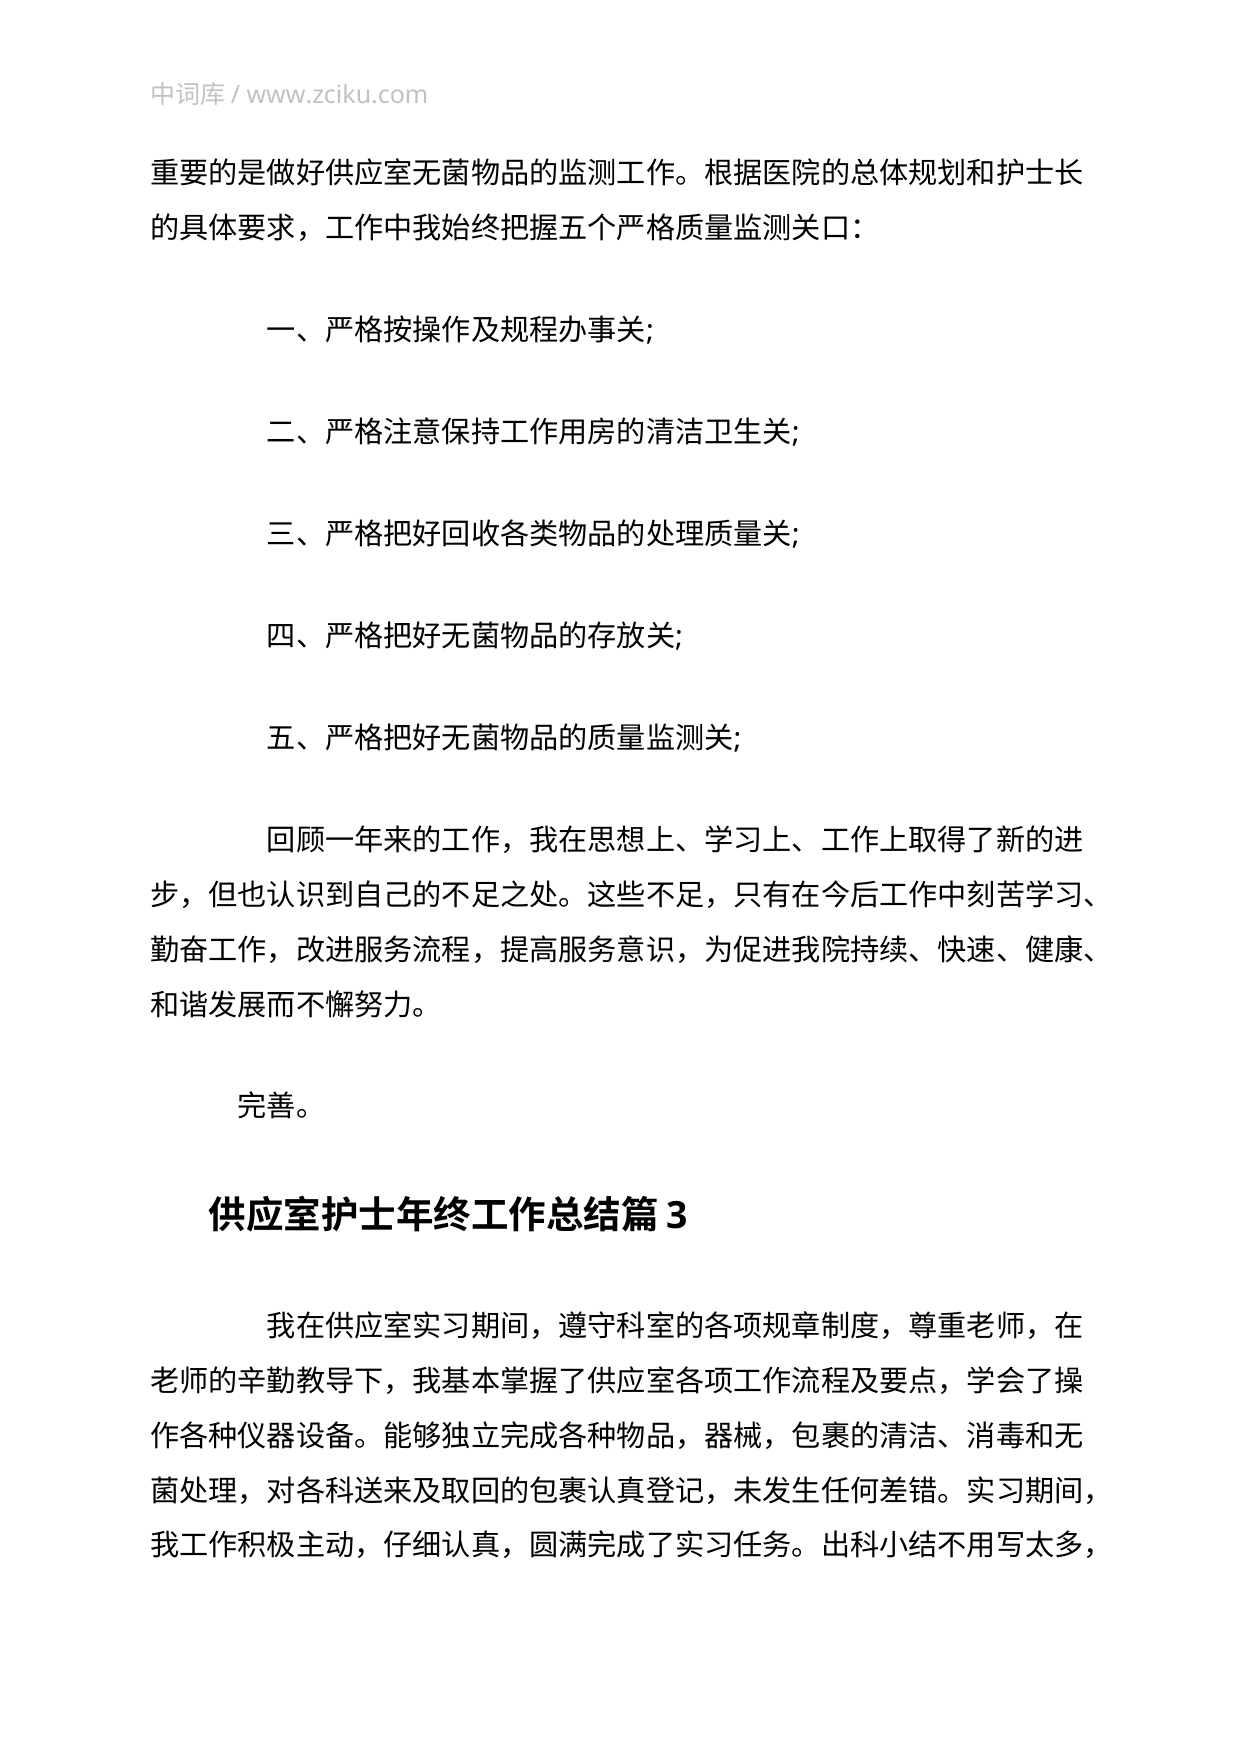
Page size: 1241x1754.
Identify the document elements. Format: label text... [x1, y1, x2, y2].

text 完善。 [150, 1083, 1090, 1125]
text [150, 150, 1090, 247]
text 回顾一年来的工作，我在思想上、学习上、工作上取得了新的进步，但也认识到自己的不足之处。这些不足，只有在今后工作中刻苦学习、勤奋工作，改进服务流程，提高服务意识，为促进我院持续、快速、健康、和谐发展而不懈努力。 [150, 817, 1090, 1023]
text 四、严格把好无菌物品的存放关; [150, 613, 1090, 655]
text 二、严格注意保持工作用房的清洁卫生关; [150, 409, 1090, 451]
text 五、严格把好无菌物品的质量监测关; [150, 714, 1090, 757]
text 供应室护士年终工作总结篇3 [150, 1185, 1090, 1239]
text 一、严格按操作及规程办事关; [150, 307, 1090, 349]
text 三、严格把好回收各类物品的处理质量关; [150, 511, 1090, 553]
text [150, 1302, 1090, 1564]
